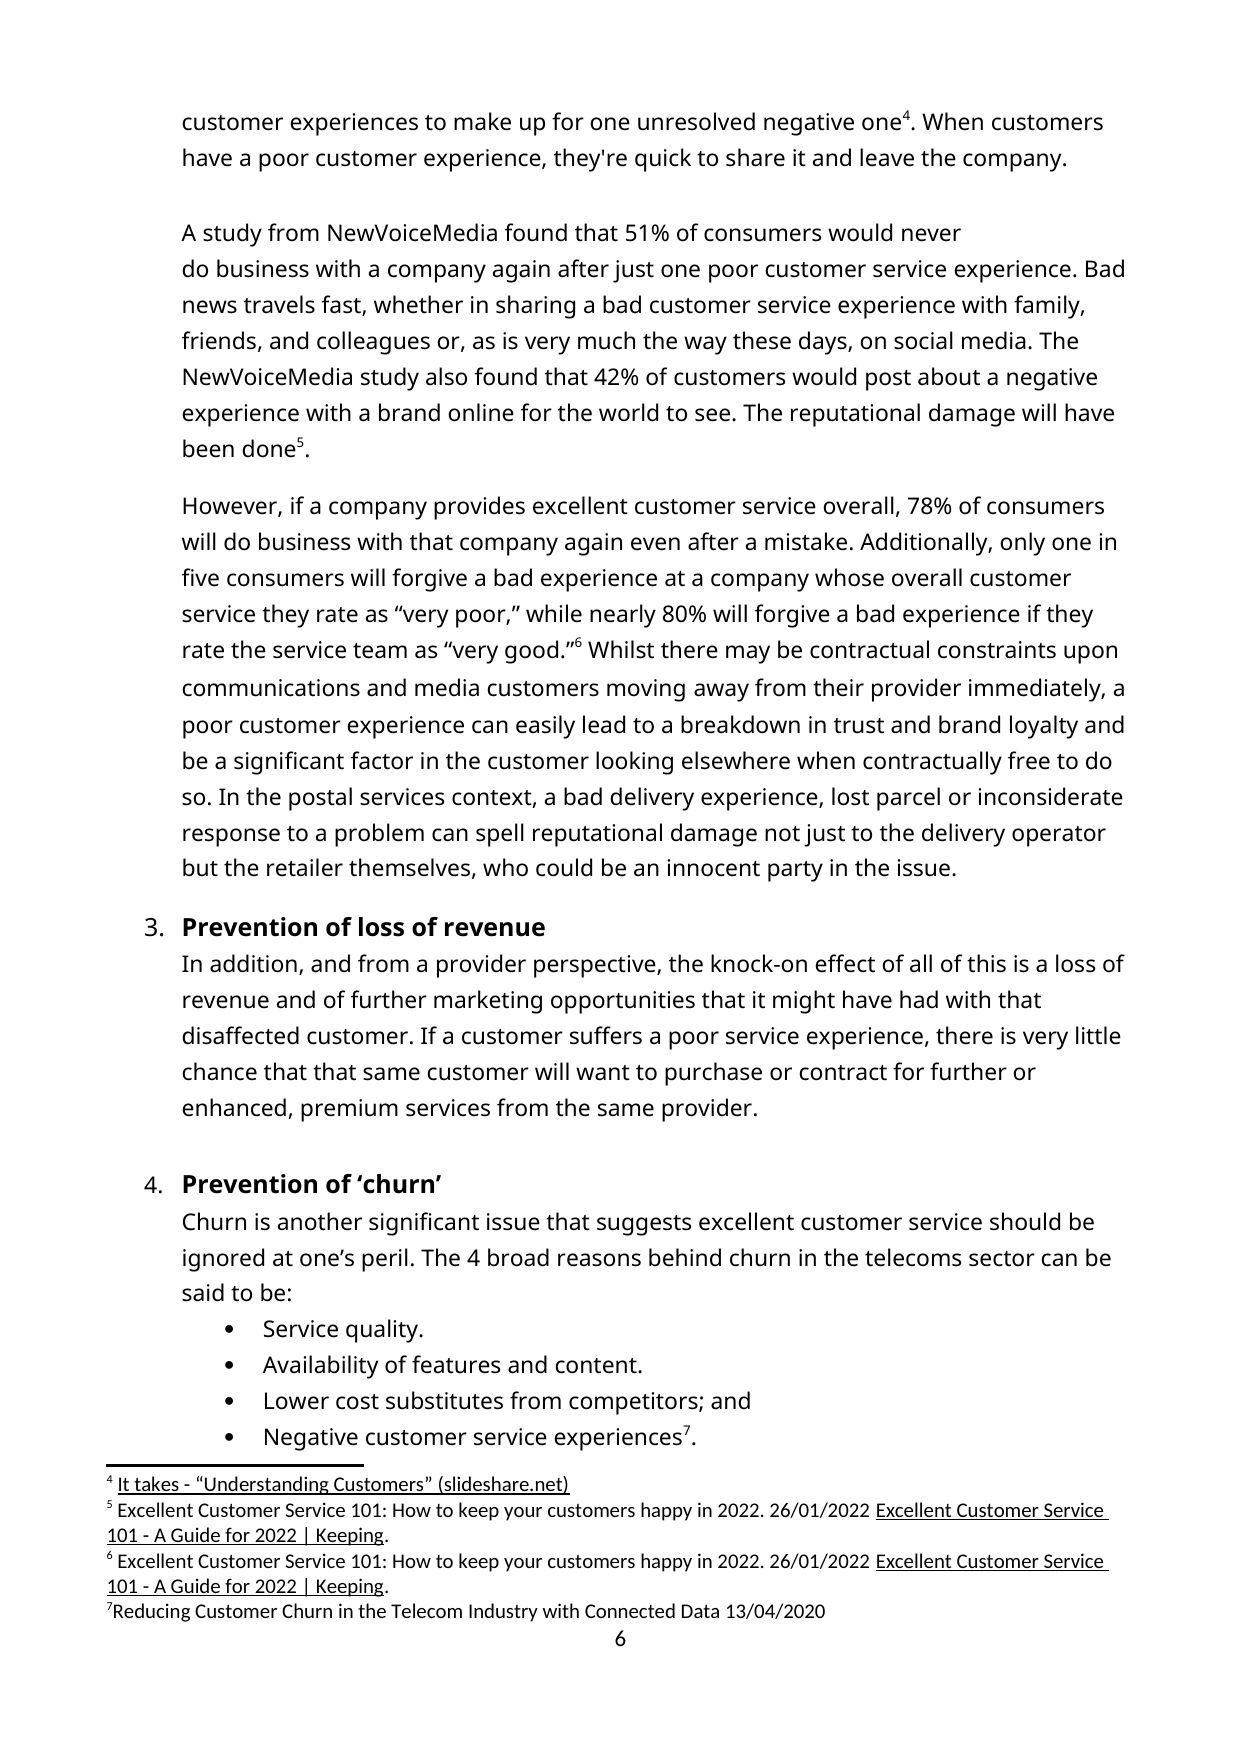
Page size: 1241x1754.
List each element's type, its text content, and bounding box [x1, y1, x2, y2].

text However, if a company provides excellent customer service overall, 78% of consumers will do business with that company again even after a mistake. Additionally, only one in five consumers will forgive a bad experience at a company whose overall customer service they rate as “very poor,” while nearly 80% will forgive a bad experience if they rate the service team as “very good.” Whilst there may be contractual constraints upon communications and media customers moving away from their provider immediately, a poor customer experience can easily lead to a breakdown in trust and brand loyalty and be a significant factor in the customer looking elsewhere when contractually free to do so. In the postal services context, a bad delivery experience, lost parcel or inconsiderate response to a problem can spell reputational damage not just to the delivery operator but the retailer themselves, who could be an innocent party in the issue. [181, 490, 1134, 884]
list Negative customer service experiences. [225, 1421, 1134, 1452]
list A study from NewVoiceMedia found that 51% of consumers would never do business with a company again after just one poor customer service experience. Bad news travels fast, whether in sharing a bad customer service experience with family, friends, and colleagues or, as is very much the way these days, on social media. The NewVoiceMedia study also found that 42% of customers would post about a negative experience with a brand online for the world to see. The reputational damage will have been done. [181, 178, 1134, 464]
list Lower cost substitutes from competitors; and [225, 1385, 1134, 1416]
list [144, 106, 1134, 173]
list Prevention of loss of revenue In addition, and from a provider perspective, the knock-on effect of all of this is a loss of revenue and of further marketing opportunities that it might have had with that disaffected customer. If a customer suffers a poor service experience, there is very little chance that that same customer will want to purchase or contract for further or enhanced, premium services from the same provider. [144, 909, 1134, 1123]
list Availability of features and content. [225, 1349, 1134, 1381]
list Prevention of ‘churn’ Churn is another significant issue that suggests excellent customer service should be ignored at one’s peril. The 4 broad reasons behind churn in the telecoms sector can be said to be: [144, 1167, 1134, 1309]
list Service quality. [225, 1313, 1134, 1344]
